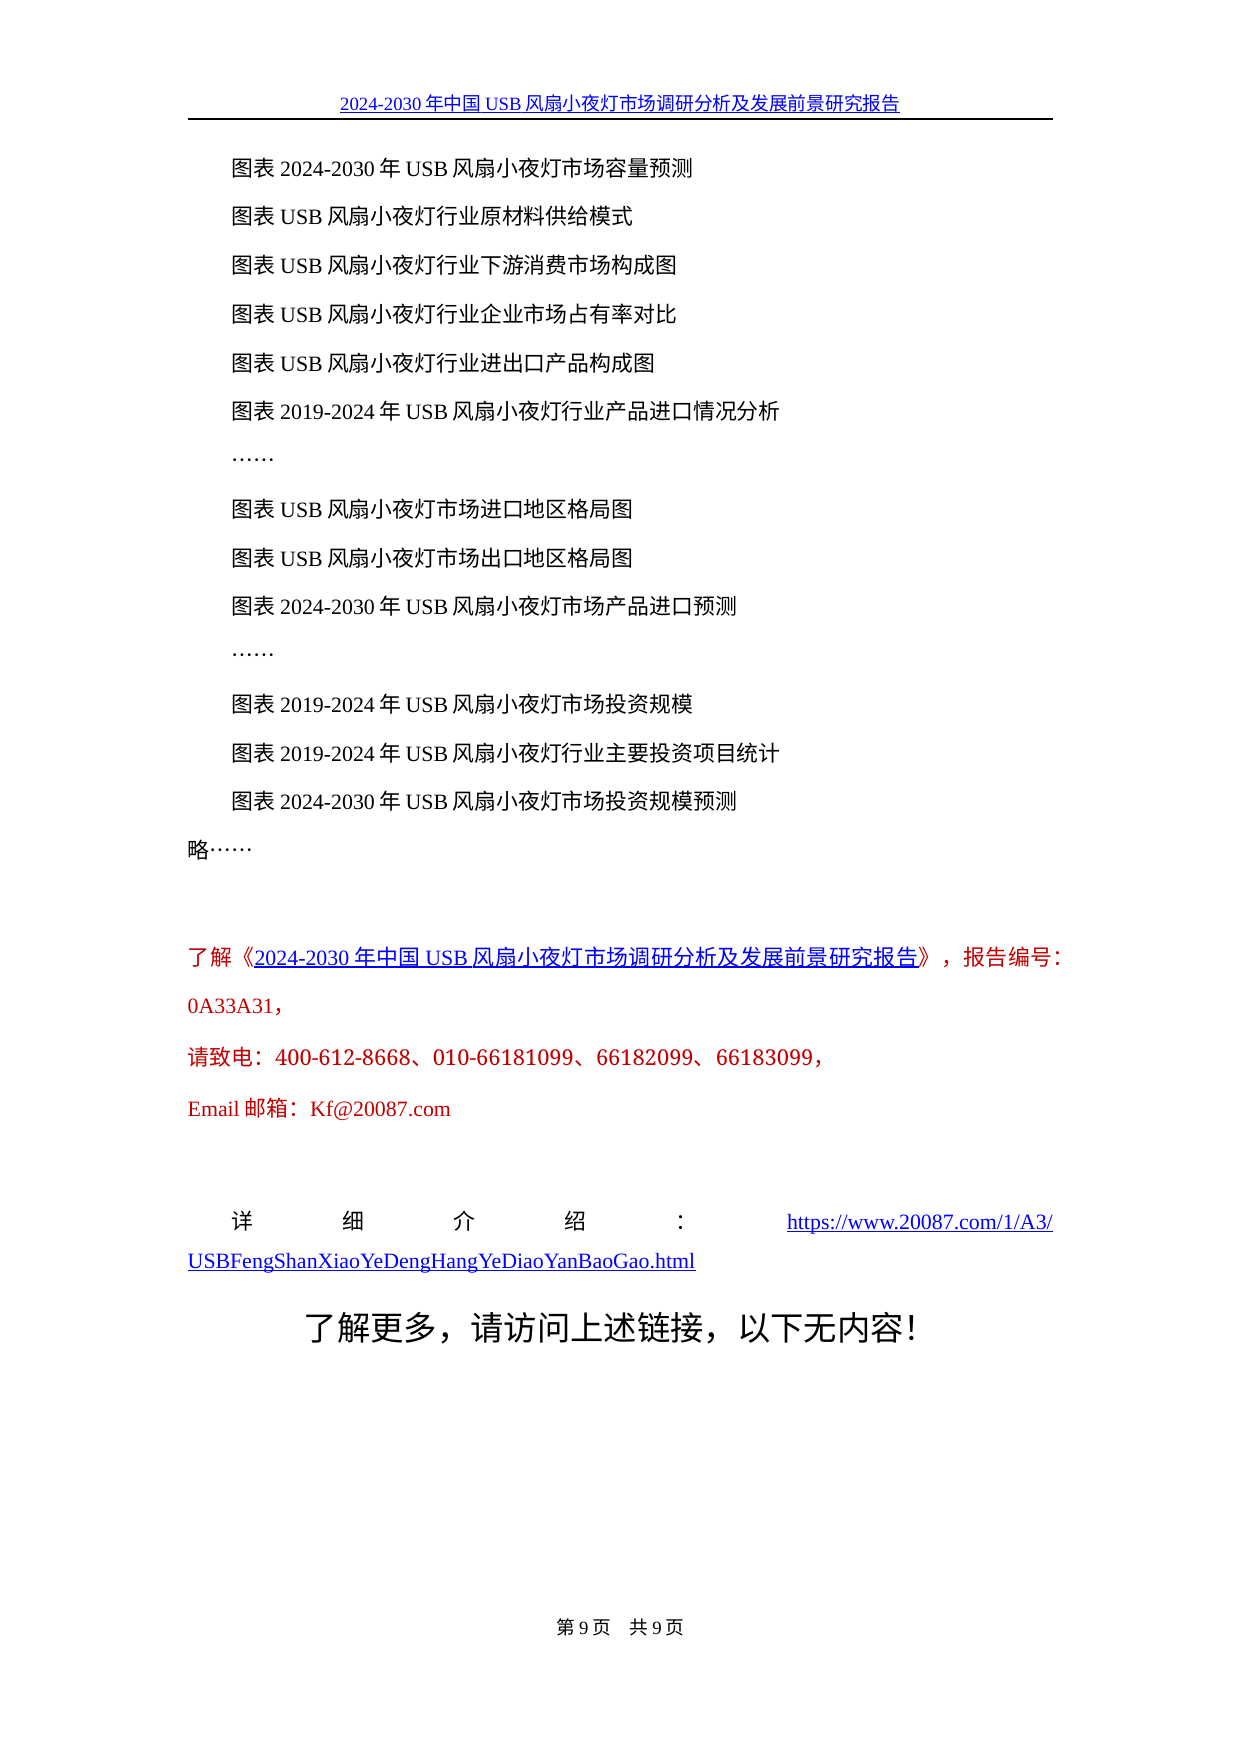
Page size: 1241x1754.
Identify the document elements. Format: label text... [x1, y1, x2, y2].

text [187, 150, 1053, 865]
text Email邮箱：Kf@20087.com [187, 1091, 1053, 1123]
text 详细介绍：https://www.20087.com/1/A3/USBFengShanXiaoYeDengHangYeDiaoYanBaoGao.html [187, 1204, 1053, 1277]
text 了解《2024-2030年中国USB风扇小夜灯市场调研分析及发展前景研究报告》，报告编号：0A33A31， [187, 939, 1053, 1020]
title 了解更多，请访问上述链接，以下无内容！ [187, 1293, 1053, 1358]
text 请致电：400-612-8668、010-66181099、66182099、66183099， [187, 1039, 1053, 1072]
